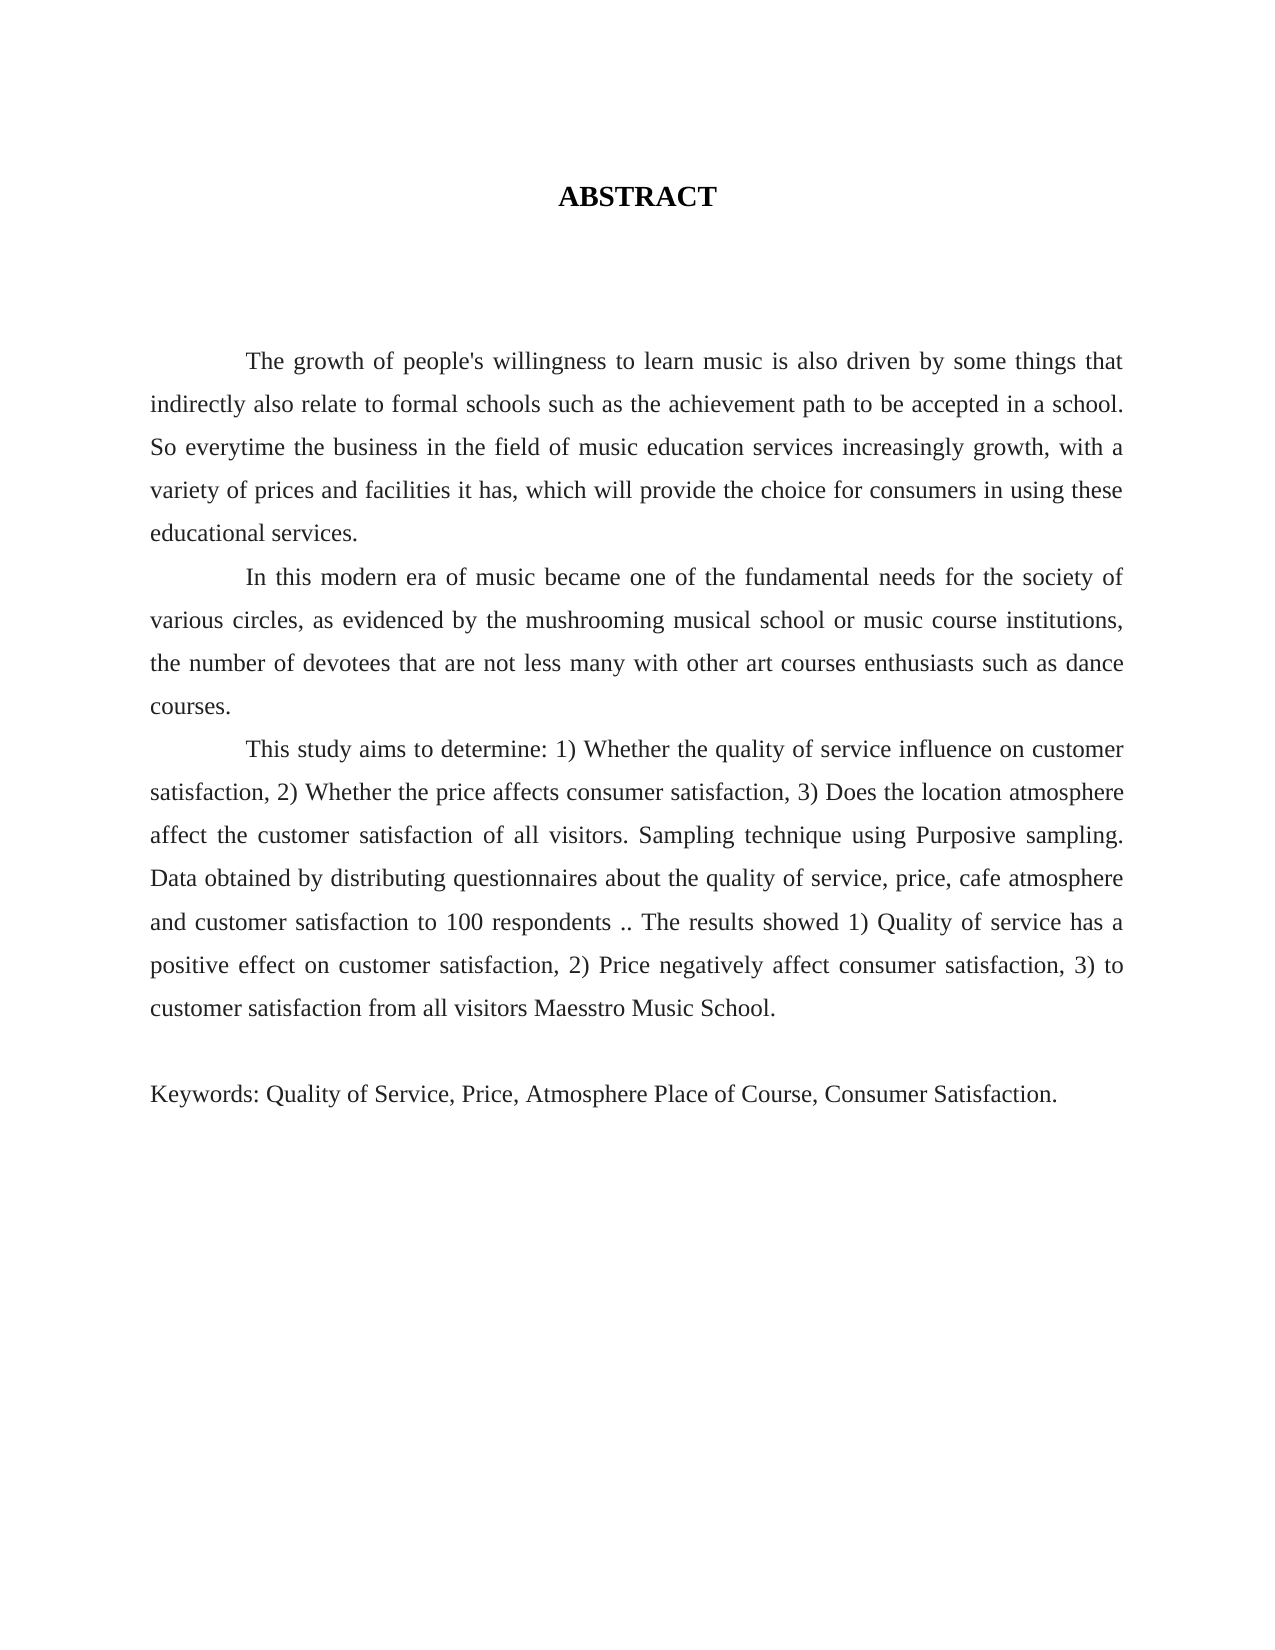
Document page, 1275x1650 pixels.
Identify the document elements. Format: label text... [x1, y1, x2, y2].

text The growth of people's willingness to learn music is also driven by some things that indirectly also relate to formal schools such as the achievement path to be accepted in a school. So everytime the business in the field of music education services increasingly growth, with a variety of prices and facilities it has, which will provide the choice for consumers in using these educational services. [150, 346, 1125, 547]
text ABSTRACT [150, 179, 1125, 212]
text Keywords: Quality of Service, Price, Atmosphere Place of Course, Consumer Satisfaction. [150, 1079, 1125, 1108]
text In this modern era of music became one of the fundamental needs for the society of various circles, as evidenced by the mushrooming musical school or music course institutions, the number of devotees that are not less many with other art courses enthusiasts such as dance courses. [150, 562, 1125, 720]
text This study aims to determine: 1) Whether the quality of service influence on customer satisfaction, 2) Whether the price affects consumer satisfaction, 3) Does the location atmosphere affect the customer satisfaction of all visitors. Sampling technique using Purposive sampling. Data obtained by distributing questionnaires about the quality of service, price, cafe atmosphere and customer satisfaction to 100 respondents .. The results showed 1) Quality of service has a positive effect on customer satisfaction, 2) Price negatively affect consumer satisfaction, 3) to customer satisfaction from all visitors Maesstro Music School. [150, 734, 1125, 1022]
